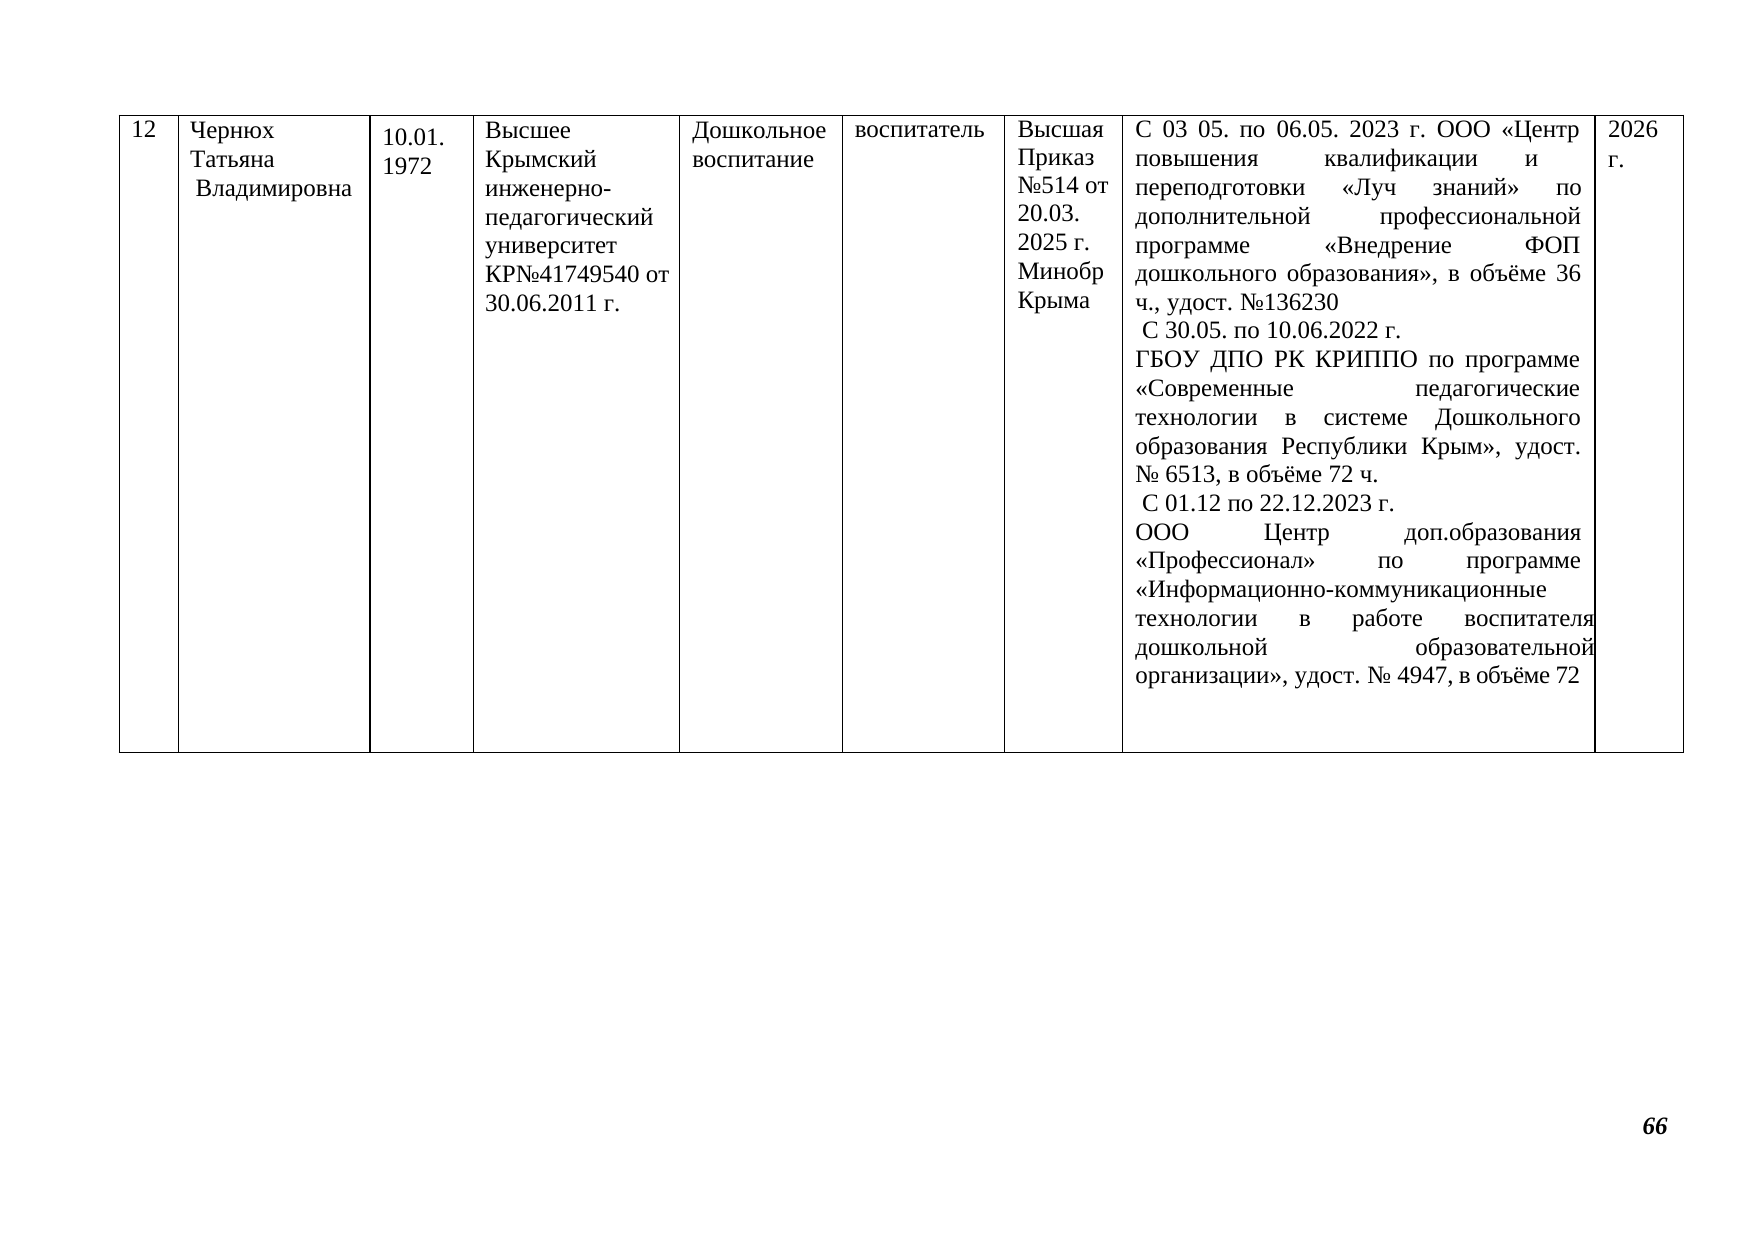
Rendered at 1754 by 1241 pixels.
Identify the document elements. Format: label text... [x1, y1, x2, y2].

table_cell 2026 г. [1596, 116, 1683, 752]
table_cell С 03 05. по 06.05. 2023 г. ООО «Центр повышения квалификации и переподготовки «Луч знаний» по дополнительной профессиональной программе «Внедрение ФОП дошкольного образования», в объёме 36 ч., удост. №136230 С 30.05. по 10.06.2022 г. ГБОУ ДПО РК КРИППО по программе «Современные педагогические технологии в системе Дошкольного образования Республики Крым», удост. № 6513, в объёме 72 ч. С 01.12 по 22.12.2023 г. ООО Центр доп.образования «Профессионал» по программе «Информационно-коммуникационные технологии в работе воспитателя дошкольной образовательной организации», удост. № 4947, в объёме 72 [1123, 116, 1594, 752]
table_cell 12 [120, 116, 178, 752]
table_cell Высшее Крымский инженерно- педагогический университет КР№41749540 от 30.06.2011 г. [474, 116, 679, 752]
table_cell Высшая Приказ №514 от 20.03. 2025 г. Минобр Крыма [1005, 116, 1122, 752]
table_cell 10.01. 1972 [371, 116, 473, 752]
table_cell Чернюх Татьяна Владимировна [179, 116, 369, 752]
table_cell воспитатель [843, 116, 1004, 752]
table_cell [680, 116, 842, 752]
